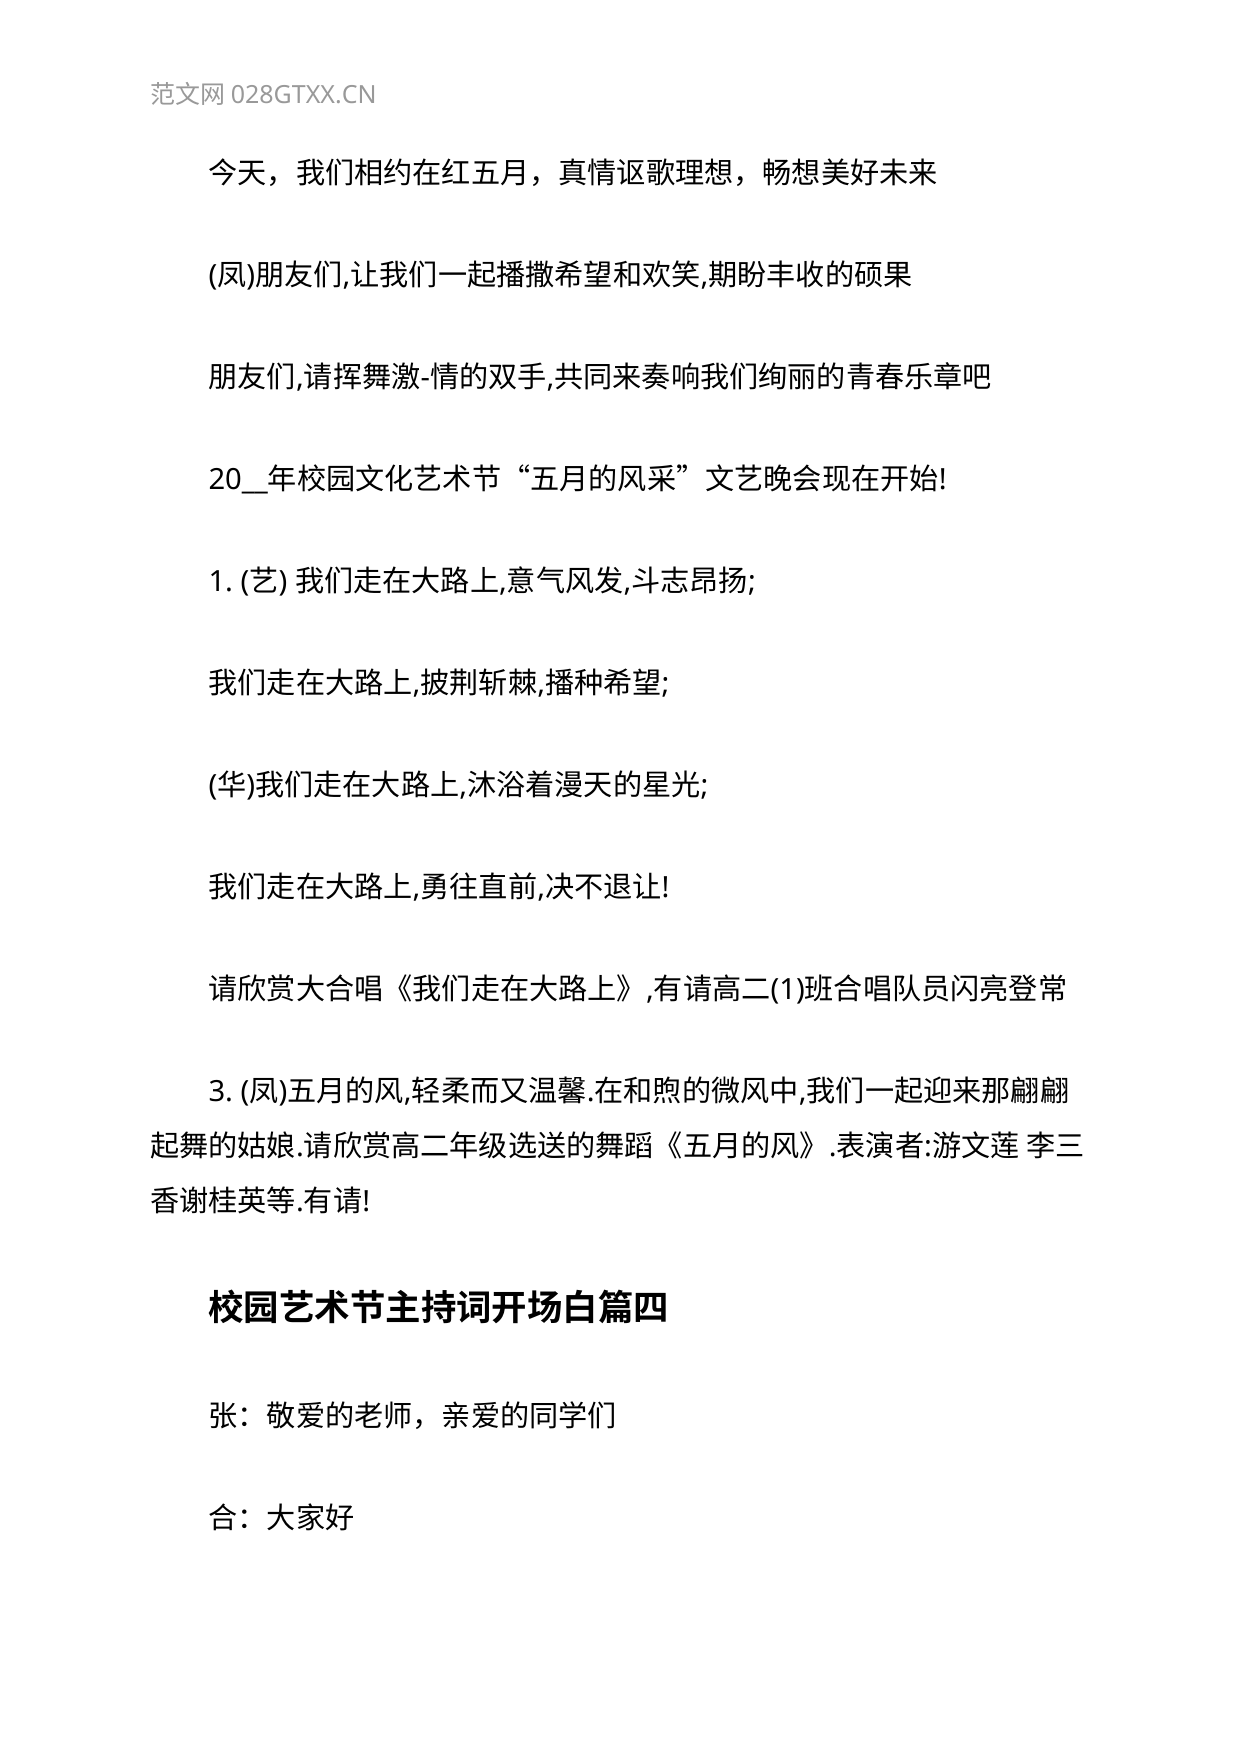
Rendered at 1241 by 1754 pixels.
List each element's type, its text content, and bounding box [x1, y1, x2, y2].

text (凤)朋友们,让我们一起播撒希望和欢笑,期盼丰收的硕果 [150, 252, 1090, 294]
text 朋友们,请挥舞激-情的双手,共同来奏响我们绚丽的青春乐章吧 [150, 354, 1090, 396]
text 张：敬爱的老师，亲爱的同学们 [150, 1393, 1090, 1435]
text 我们走在大路上,勇往直前,决不退让! [150, 864, 1090, 906]
text 1. (艺) 我们走在大路上,意气风发,斗志昂扬; [150, 558, 1090, 600]
text 3. (凤)五月的风,轻柔而又温馨.在和煦的微风中,我们一起迎来那翩翩起舞的姑娘.请欣赏高二年级选送的舞蹈《五月的风》.表演者:游文莲 李三香谢桂英等.有请! [150, 1068, 1090, 1220]
text 合：大家好 [150, 1495, 1090, 1537]
text (华)我们走在大路上,沐浴着漫天的星光; [150, 762, 1090, 804]
text 请欣赏大合唱《我们走在大路上》,有请高二(1)班合唱队员闪亮登常 [150, 966, 1090, 1008]
text 我们走在大路上,披荆斩棘,播种希望; [150, 660, 1090, 702]
text 今天，我们相约在红五月，真情讴歌理想，畅想美好未来 [150, 150, 1090, 192]
text 校园艺术节主持词开场白篇四 [150, 1279, 1090, 1331]
text 20__年校园文化艺术节“五月的风采”文艺晚会现在开始! [150, 456, 1090, 498]
